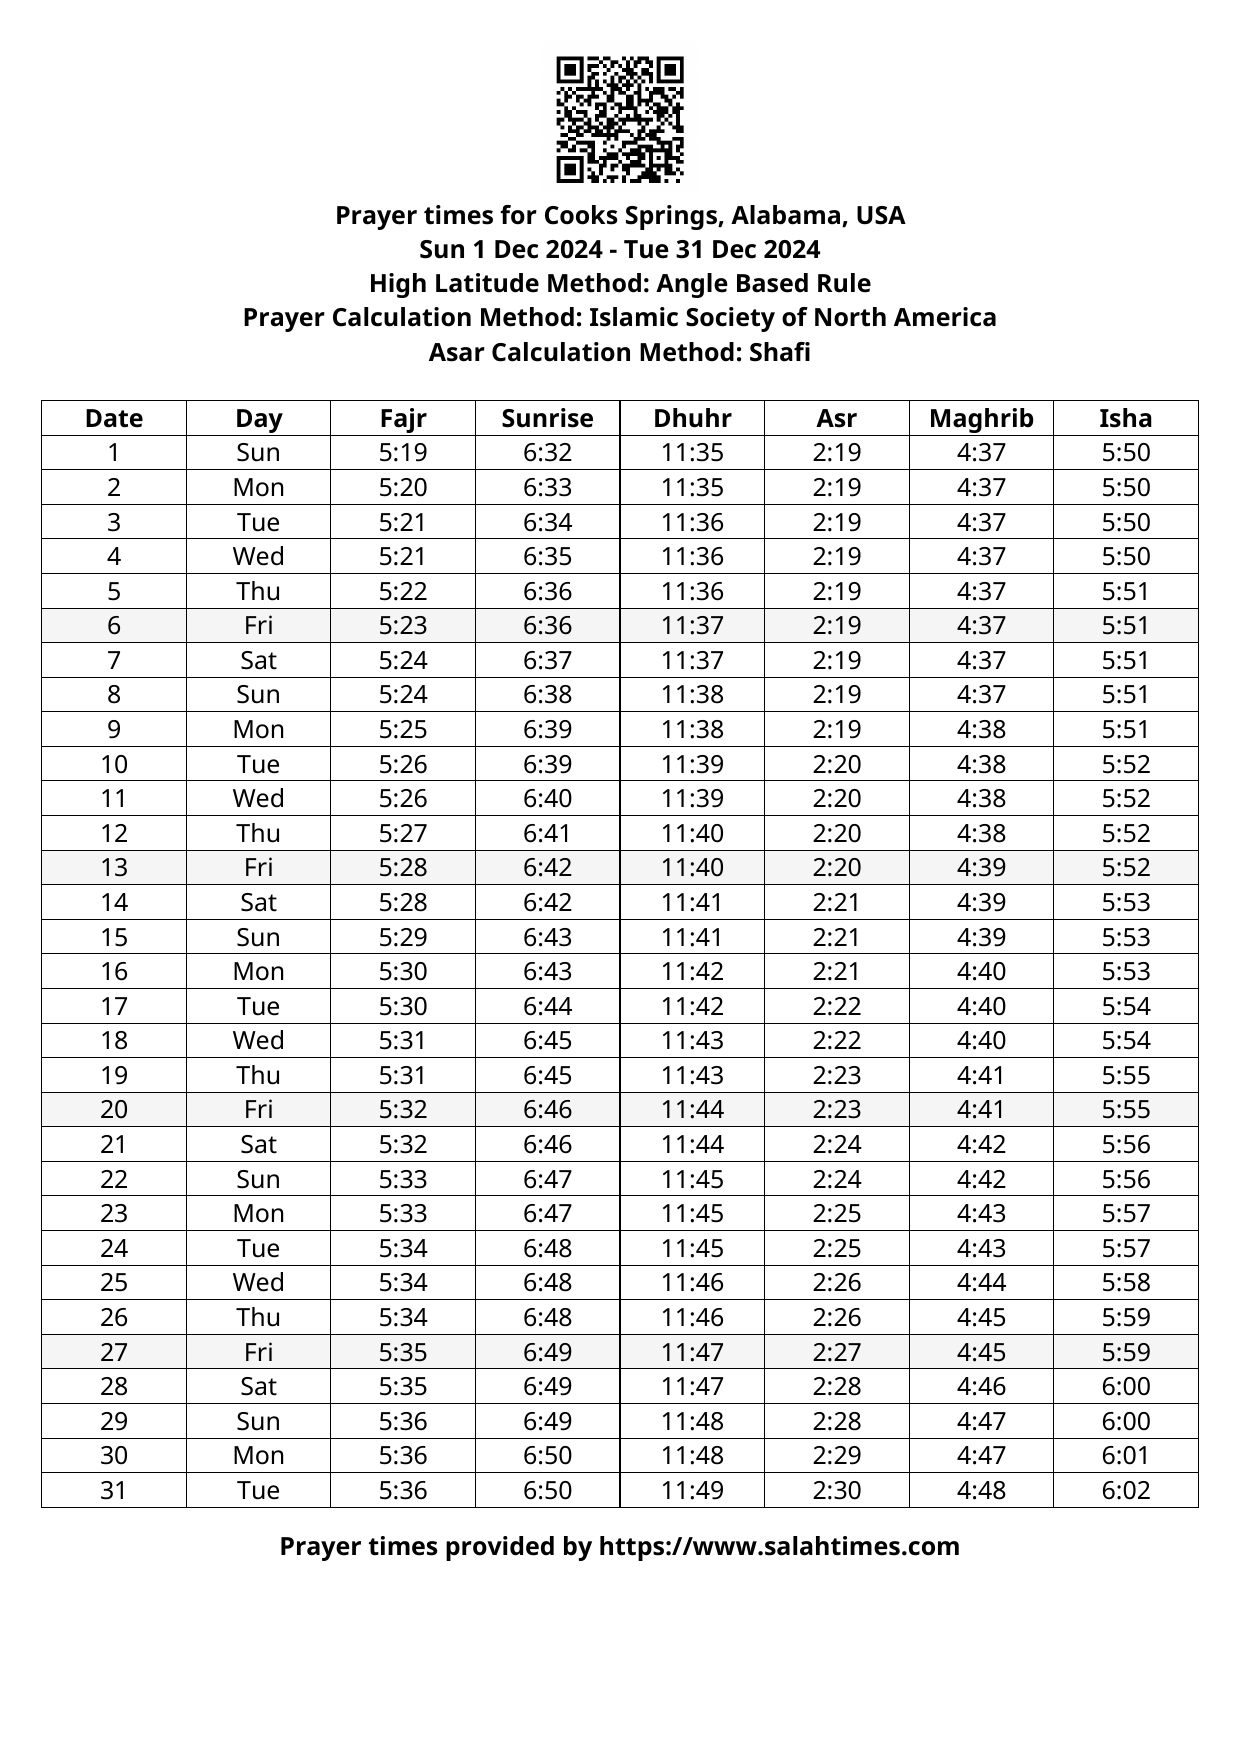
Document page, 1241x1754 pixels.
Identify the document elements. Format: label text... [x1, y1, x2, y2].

table_cell 11:49 [621, 1473, 764, 1507]
table_cell 21 [42, 1127, 186, 1161]
table_cell 25 [42, 1266, 186, 1299]
table_cell Mon [187, 1439, 330, 1472]
table_cell 2:23 [765, 1093, 909, 1126]
table_cell 5:36 [331, 1404, 475, 1437]
table_cell 4:37 [910, 436, 1053, 469]
table_cell 6:50 [476, 1473, 619, 1507]
table_cell 9 [42, 712, 186, 746]
table_cell 5:32 [331, 1093, 475, 1126]
table_cell 4:45 [910, 1300, 1053, 1334]
table_cell 4:39 [910, 851, 1053, 884]
table_cell Wed [187, 539, 330, 573]
table_cell 27 [42, 1335, 186, 1368]
table_cell 13 [42, 851, 186, 884]
table_cell 11:45 [621, 1196, 764, 1230]
table_cell 5:30 [331, 989, 475, 1022]
table_cell 5:50 [1054, 505, 1198, 538]
table_cell 11:48 [621, 1439, 764, 1472]
table_cell 5:59 [1054, 1335, 1198, 1368]
table_header Maghrib [910, 401, 1053, 434]
table_cell 2:20 [765, 851, 909, 884]
table_cell 5 [42, 574, 186, 607]
table_cell Tue [187, 1231, 330, 1264]
table_cell 19 [42, 1058, 186, 1092]
table_cell 2:28 [765, 1369, 909, 1403]
table_cell 5:50 [1054, 539, 1198, 573]
table_cell 6:44 [476, 989, 619, 1022]
table_cell 2:23 [765, 1058, 909, 1092]
table_cell 5:52 [1054, 851, 1198, 884]
table_cell 2:19 [765, 470, 909, 504]
table_cell 1 [42, 436, 186, 469]
table_cell 5:56 [1054, 1127, 1198, 1161]
table_cell 6:48 [476, 1300, 619, 1334]
table_cell 5:28 [331, 851, 475, 884]
table_cell 2:20 [765, 816, 909, 849]
table_cell 11:36 [621, 505, 764, 538]
table_cell 4:37 [910, 678, 1053, 711]
table_cell 2:19 [765, 643, 909, 677]
text Sun 1 Dec 2024 - Tue 31 Dec 2024 [42, 232, 1198, 266]
table_cell 5:34 [331, 1231, 475, 1264]
table_cell 6:02 [1054, 1473, 1198, 1507]
table_cell 6 [42, 609, 186, 642]
table_cell 26 [42, 1300, 186, 1334]
table_cell 5:20 [331, 470, 475, 504]
table_cell 2:19 [765, 539, 909, 573]
table_cell 4:42 [910, 1127, 1053, 1161]
table_cell Wed [187, 1024, 330, 1057]
table_cell 29 [42, 1404, 186, 1437]
table_cell 5:51 [1054, 643, 1198, 677]
table_header Isha [1054, 401, 1198, 434]
table_cell 6:41 [476, 816, 619, 849]
table_cell Wed [187, 1266, 330, 1299]
table_cell 2:25 [765, 1196, 909, 1230]
table_cell 11:38 [621, 678, 764, 711]
table_cell 5:21 [331, 505, 475, 538]
picture [542, 41, 699, 198]
table_cell 6:46 [476, 1093, 619, 1126]
table_cell 5:54 [1054, 1024, 1198, 1057]
table_cell 22 [42, 1162, 186, 1195]
table_cell 6:00 [1054, 1369, 1198, 1403]
table_cell Sat [187, 1127, 330, 1161]
table_cell 11:37 [621, 643, 764, 677]
table_cell 2:19 [765, 712, 909, 746]
table_cell 11:39 [621, 781, 764, 815]
table_cell 5:56 [1054, 1162, 1198, 1195]
table_cell 5:35 [331, 1369, 475, 1403]
table_cell 4:38 [910, 712, 1053, 746]
table_cell 11:47 [621, 1335, 764, 1368]
table_cell 5:50 [1054, 436, 1198, 469]
table_cell Tue [187, 747, 330, 780]
table_cell 5:34 [331, 1266, 475, 1299]
table_cell 14 [42, 885, 186, 919]
table_cell Sun [187, 1162, 330, 1195]
table_cell 4:47 [910, 1439, 1053, 1472]
table_cell 4 [42, 539, 186, 573]
table_cell 11:46 [621, 1266, 764, 1299]
table_cell 2:28 [765, 1404, 909, 1437]
table_header Dhuhr [621, 401, 764, 434]
table_cell 6:42 [476, 885, 619, 919]
table_cell 5:32 [331, 1127, 475, 1161]
table_cell 2:24 [765, 1162, 909, 1195]
table_cell 5:31 [331, 1058, 475, 1092]
table_cell 6:36 [476, 574, 619, 607]
table_cell 17 [42, 989, 186, 1022]
table_cell 6:45 [476, 1024, 619, 1057]
table_cell Mon [187, 954, 330, 988]
table_cell 4:43 [910, 1231, 1053, 1264]
table_cell 6:42 [476, 851, 619, 884]
table_cell 2:19 [765, 505, 909, 538]
table_cell 2:25 [765, 1231, 909, 1264]
table_cell 5:33 [331, 1162, 475, 1195]
table_cell 5:55 [1054, 1093, 1198, 1126]
table_cell 4:39 [910, 920, 1053, 953]
table_header Date [42, 401, 186, 434]
table_cell 5:24 [331, 678, 475, 711]
table_cell 6:48 [476, 1266, 619, 1299]
table_cell 4:47 [910, 1404, 1053, 1437]
table_cell 5:54 [1054, 989, 1198, 1022]
table_cell 11:41 [621, 885, 764, 919]
table_cell 11:44 [621, 1127, 764, 1161]
table_cell 5:19 [331, 436, 475, 469]
table_header Day [187, 401, 330, 434]
table_cell 11:35 [621, 470, 764, 504]
table_cell 2:30 [765, 1473, 909, 1507]
table_cell Thu [187, 1300, 330, 1334]
text High Latitude Method: Angle Based Rule [42, 266, 1198, 300]
table_cell 6:49 [476, 1335, 619, 1368]
table_cell 5:51 [1054, 712, 1198, 746]
table_cell 3 [42, 505, 186, 538]
table_cell 4:37 [910, 574, 1053, 607]
text Prayer times for Cooks Springs, Alabama, USA [42, 198, 1198, 232]
table_cell 6:49 [476, 1404, 619, 1437]
table_cell 5:22 [331, 574, 475, 607]
table_cell 6:47 [476, 1162, 619, 1195]
table_cell 6:34 [476, 505, 619, 538]
table_cell Fri [187, 1335, 330, 1368]
table_cell 5:24 [331, 643, 475, 677]
text Prayer times provided by https://www.salahtimes.com [42, 1528, 1198, 1563]
table_cell 10 [42, 747, 186, 780]
table_cell 2:27 [765, 1335, 909, 1368]
table_cell 5:53 [1054, 920, 1198, 953]
table_cell Sat [187, 885, 330, 919]
table_cell 7 [42, 643, 186, 677]
table_cell 2:21 [765, 954, 909, 988]
table_cell 6:48 [476, 1231, 619, 1264]
table_cell 5:33 [331, 1196, 475, 1230]
table_cell 6:40 [476, 781, 619, 815]
table_cell Fri [187, 851, 330, 884]
table_cell 6:37 [476, 643, 619, 677]
table_cell 11:43 [621, 1058, 764, 1092]
table_cell 4:46 [910, 1369, 1053, 1403]
table_cell 5:50 [1054, 470, 1198, 504]
table_cell Fri [187, 609, 330, 642]
table_cell 4:40 [910, 1024, 1053, 1057]
table_cell 6:39 [476, 747, 619, 780]
table_cell 4:39 [910, 885, 1053, 919]
table_cell 4:38 [910, 747, 1053, 780]
table_cell 11:42 [621, 989, 764, 1022]
table_cell 6:39 [476, 712, 619, 746]
table_cell 5:57 [1054, 1196, 1198, 1230]
table_cell 5:34 [331, 1300, 475, 1334]
table_cell Thu [187, 574, 330, 607]
table_cell 4:37 [910, 505, 1053, 538]
table_cell 11:36 [621, 574, 764, 607]
table_cell 24 [42, 1231, 186, 1264]
table_cell 2:21 [765, 885, 909, 919]
table_cell 5:51 [1054, 609, 1198, 642]
table_cell 5:31 [331, 1024, 475, 1057]
text Asar Calculation Method: Shafi [42, 334, 1198, 368]
table_cell 5:55 [1054, 1058, 1198, 1092]
table_cell 4:37 [910, 643, 1053, 677]
table_cell 11:41 [621, 920, 764, 953]
table_cell 2:19 [765, 678, 909, 711]
table_cell Tue [187, 1473, 330, 1507]
table_cell Thu [187, 1058, 330, 1092]
table_cell 11:44 [621, 1093, 764, 1126]
table_cell 4:44 [910, 1266, 1053, 1299]
table_cell Sat [187, 643, 330, 677]
table_cell 11:45 [621, 1162, 764, 1195]
table_cell 6:38 [476, 678, 619, 711]
table_cell 5:51 [1054, 574, 1198, 607]
table_cell 11:43 [621, 1024, 764, 1057]
table_cell 20 [42, 1093, 186, 1126]
table_cell 2:19 [765, 574, 909, 607]
table_cell Thu [187, 816, 330, 849]
table_cell 5:53 [1054, 954, 1198, 988]
table_cell 4:40 [910, 989, 1053, 1022]
table_cell 5:36 [331, 1473, 475, 1507]
table_cell 5:52 [1054, 816, 1198, 849]
table_cell Sun [187, 920, 330, 953]
table_cell 5:57 [1054, 1231, 1198, 1264]
table_cell 5:25 [331, 712, 475, 746]
table_cell Mon [187, 712, 330, 746]
table_cell Sun [187, 1404, 330, 1437]
table_cell 4:37 [910, 609, 1053, 642]
table_header Asr [765, 401, 909, 434]
table_cell 11:39 [621, 747, 764, 780]
table_cell Sun [187, 436, 330, 469]
table_cell 4:45 [910, 1335, 1053, 1368]
table_cell 11:40 [621, 851, 764, 884]
table_cell 4:48 [910, 1473, 1053, 1507]
table_cell 5:23 [331, 609, 475, 642]
table_cell 23 [42, 1196, 186, 1230]
table_cell 11:40 [621, 816, 764, 849]
table_cell 6:45 [476, 1058, 619, 1092]
table_cell 31 [42, 1473, 186, 1507]
table_cell 11:48 [621, 1404, 764, 1437]
table_cell Sun [187, 678, 330, 711]
table_cell 4:42 [910, 1162, 1053, 1195]
table_cell 2:26 [765, 1266, 909, 1299]
table_cell 12 [42, 816, 186, 849]
table_cell 6:00 [1054, 1404, 1198, 1437]
table_cell 5:36 [331, 1439, 475, 1472]
text Prayer Calculation Method: Islamic Society of North America [42, 300, 1198, 334]
table_cell 11:45 [621, 1231, 764, 1264]
table_cell 6:47 [476, 1196, 619, 1230]
table_cell 11:37 [621, 609, 764, 642]
table_cell Mon [187, 1196, 330, 1230]
table_cell 11:36 [621, 539, 764, 573]
table_cell 28 [42, 1369, 186, 1403]
table_cell 2:19 [765, 609, 909, 642]
table_cell 6:43 [476, 920, 619, 953]
table_cell 5:52 [1054, 781, 1198, 815]
table_cell 6:43 [476, 954, 619, 988]
table_cell 5:53 [1054, 885, 1198, 919]
table_cell 5:30 [331, 954, 475, 988]
table_cell 4:37 [910, 470, 1053, 504]
table_cell 4:37 [910, 539, 1053, 573]
table_cell 16 [42, 954, 186, 988]
table_cell 2 [42, 470, 186, 504]
table_cell Tue [187, 505, 330, 538]
table_cell 5:26 [331, 781, 475, 815]
table_cell 6:33 [476, 470, 619, 504]
table_cell 5:35 [331, 1335, 475, 1368]
table_cell 6:32 [476, 436, 619, 469]
table_cell 11:42 [621, 954, 764, 988]
table_cell 6:50 [476, 1439, 619, 1472]
table_cell 4:41 [910, 1093, 1053, 1126]
table_cell 4:43 [910, 1196, 1053, 1230]
table_cell 4:40 [910, 954, 1053, 988]
table_cell 2:22 [765, 989, 909, 1022]
table_cell 5:29 [331, 920, 475, 953]
table_cell 2:26 [765, 1300, 909, 1334]
table_cell 2:20 [765, 781, 909, 815]
table_cell 5:51 [1054, 678, 1198, 711]
table_cell 4:41 [910, 1058, 1053, 1092]
table_cell 2:19 [765, 436, 909, 469]
table_cell 5:52 [1054, 747, 1198, 780]
table_cell 4:38 [910, 781, 1053, 815]
table_cell 2:29 [765, 1439, 909, 1472]
table_cell Sat [187, 1369, 330, 1403]
table_cell 2:21 [765, 920, 909, 953]
table_cell 2:20 [765, 747, 909, 780]
table_cell 30 [42, 1439, 186, 1472]
table_cell 5:58 [1054, 1266, 1198, 1299]
table_cell 5:26 [331, 747, 475, 780]
table_cell 11:38 [621, 712, 764, 746]
table_cell 15 [42, 920, 186, 953]
table_cell 6:36 [476, 609, 619, 642]
table_cell 8 [42, 678, 186, 711]
table_cell Fri [187, 1093, 330, 1126]
table_cell Tue [187, 989, 330, 1022]
table_cell 6:49 [476, 1369, 619, 1403]
table_cell 5:27 [331, 816, 475, 849]
table_cell Mon [187, 470, 330, 504]
table_cell 5:28 [331, 885, 475, 919]
table_cell 2:24 [765, 1127, 909, 1161]
table_cell 5:21 [331, 539, 475, 573]
table_cell 11 [42, 781, 186, 815]
table_cell 11:35 [621, 436, 764, 469]
table_cell 2:22 [765, 1024, 909, 1057]
table_cell 6:01 [1054, 1439, 1198, 1472]
table_header Fajr [331, 401, 475, 434]
table_cell 11:47 [621, 1369, 764, 1403]
table_cell Wed [187, 781, 330, 815]
table_cell 18 [42, 1024, 186, 1057]
table_cell 6:46 [476, 1127, 619, 1161]
table_cell 11:46 [621, 1300, 764, 1334]
table_cell 4:38 [910, 816, 1053, 849]
table_header Sunrise [476, 401, 619, 434]
table_cell 5:59 [1054, 1300, 1198, 1334]
table_cell 6:35 [476, 539, 619, 573]
